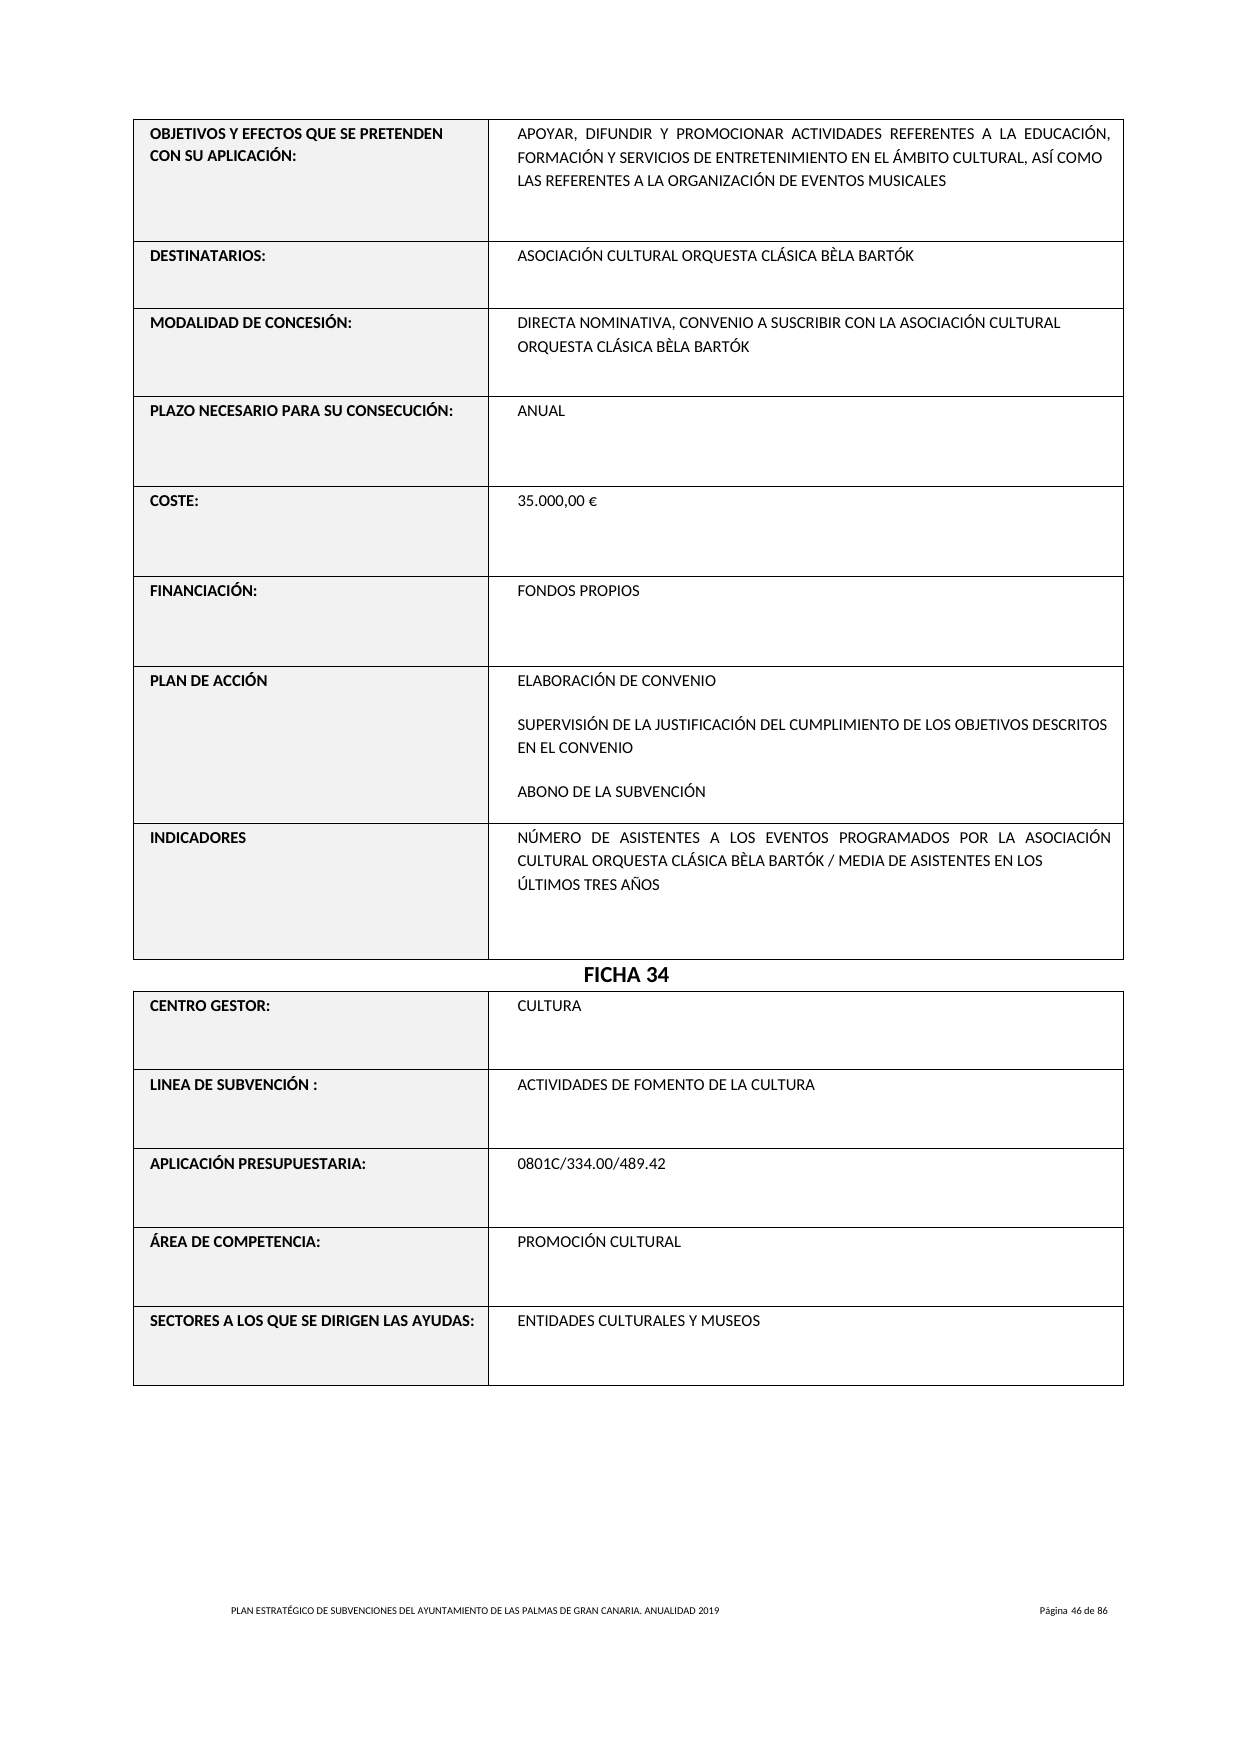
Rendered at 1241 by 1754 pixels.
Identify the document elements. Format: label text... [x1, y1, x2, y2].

table_cell DESTINATARIOS: [134, 242, 488, 308]
table_cell OBJETIVOS Y EFECTOS QUE SE PRETENDEN CON SU APLICACIÓN: [134, 120, 488, 241]
table_cell FONDOS PROPIOS [489, 577, 1123, 666]
table_cell PLAN DE ACCIÓN [134, 667, 488, 822]
table_cell ANUAL [489, 397, 1123, 486]
table_header CENTRO GESTOR: [134, 992, 488, 1069]
table_cell 35.000,00 € [489, 487, 1123, 576]
table_cell 0801C/334.00/489.42 [489, 1149, 1123, 1227]
table_cell ASOCIACIÓN CULTURAL ORQUESTA CLÁSICA BÈLA BARTÓK [489, 242, 1123, 308]
table_cell LINEA DE SUBVENCIÓN : [134, 1070, 488, 1148]
table_header CULTURA [489, 992, 1123, 1069]
table_cell PLAZO NECESARIO PARA SU CONSECUCIÓN: [134, 397, 488, 486]
table_cell COSTE: [134, 487, 488, 576]
table_cell DIRECTA NOMINATIVA, CONVENIO A SUSCRIBIR CON LA ASOCIACIÓN CULTURAL ORQUESTA CLÁSICA BÈLA BARTÓK [489, 309, 1123, 396]
table_cell INDICADORES [134, 824, 488, 959]
table_cell ENTIDADES CULTURALES Y MUSEOS [489, 1307, 1123, 1385]
text FICHA 34 [583, 960, 1108, 988]
table_cell MODALIDAD DE CONCESIÓN: [134, 309, 488, 396]
table_cell NÚMERO DE ASISTENTES A LOS EVENTOS PROGRAMADOS POR LA ASOCIACIÓN CULTURAL ORQUESTA CLÁSICA BÈLA BARTÓK / MEDIA DE ASISTENTES EN LOS ÚLTIMOS TRES AÑOS [489, 824, 1123, 959]
table_cell SECTORES A LOS QUE SE DIRIGEN LAS AYUDAS: [134, 1307, 488, 1385]
table_cell APLICACIÓN PRESUPUESTARIA: [134, 1149, 488, 1227]
table_cell APOYAR, DIFUNDIR Y PROMOCIONAR ACTIVIDADES REFERENTES A LA EDUCACIÓN, FORMACIÓN Y SERVICIOS DE ENTRETENIMIENTO EN EL ÁMBITO CULTURAL, ASÍ COMO LAS REFERENTES A LA ORGANIZACIÓN DE EVENTOS MUSICALES [489, 120, 1123, 241]
table_cell ELABORACIÓN DE CONVENIO SUPERVISIÓN DE LA JUSTIFICACIÓN DEL CUMPLIMIENTO DE LOS OBJETIVOS DESCRITOS EN EL CONVENIO ABONO DE LA SUBVENCIÓN [489, 667, 1123, 822]
table_cell ACTIVIDADES DE FOMENTO DE LA CULTURA [489, 1070, 1123, 1148]
table_cell PROMOCIÓN CULTURAL [489, 1228, 1123, 1306]
table_cell ÁREA DE COMPETENCIA: [134, 1228, 488, 1306]
table_cell FINANCIACIÓN: [134, 577, 488, 666]
